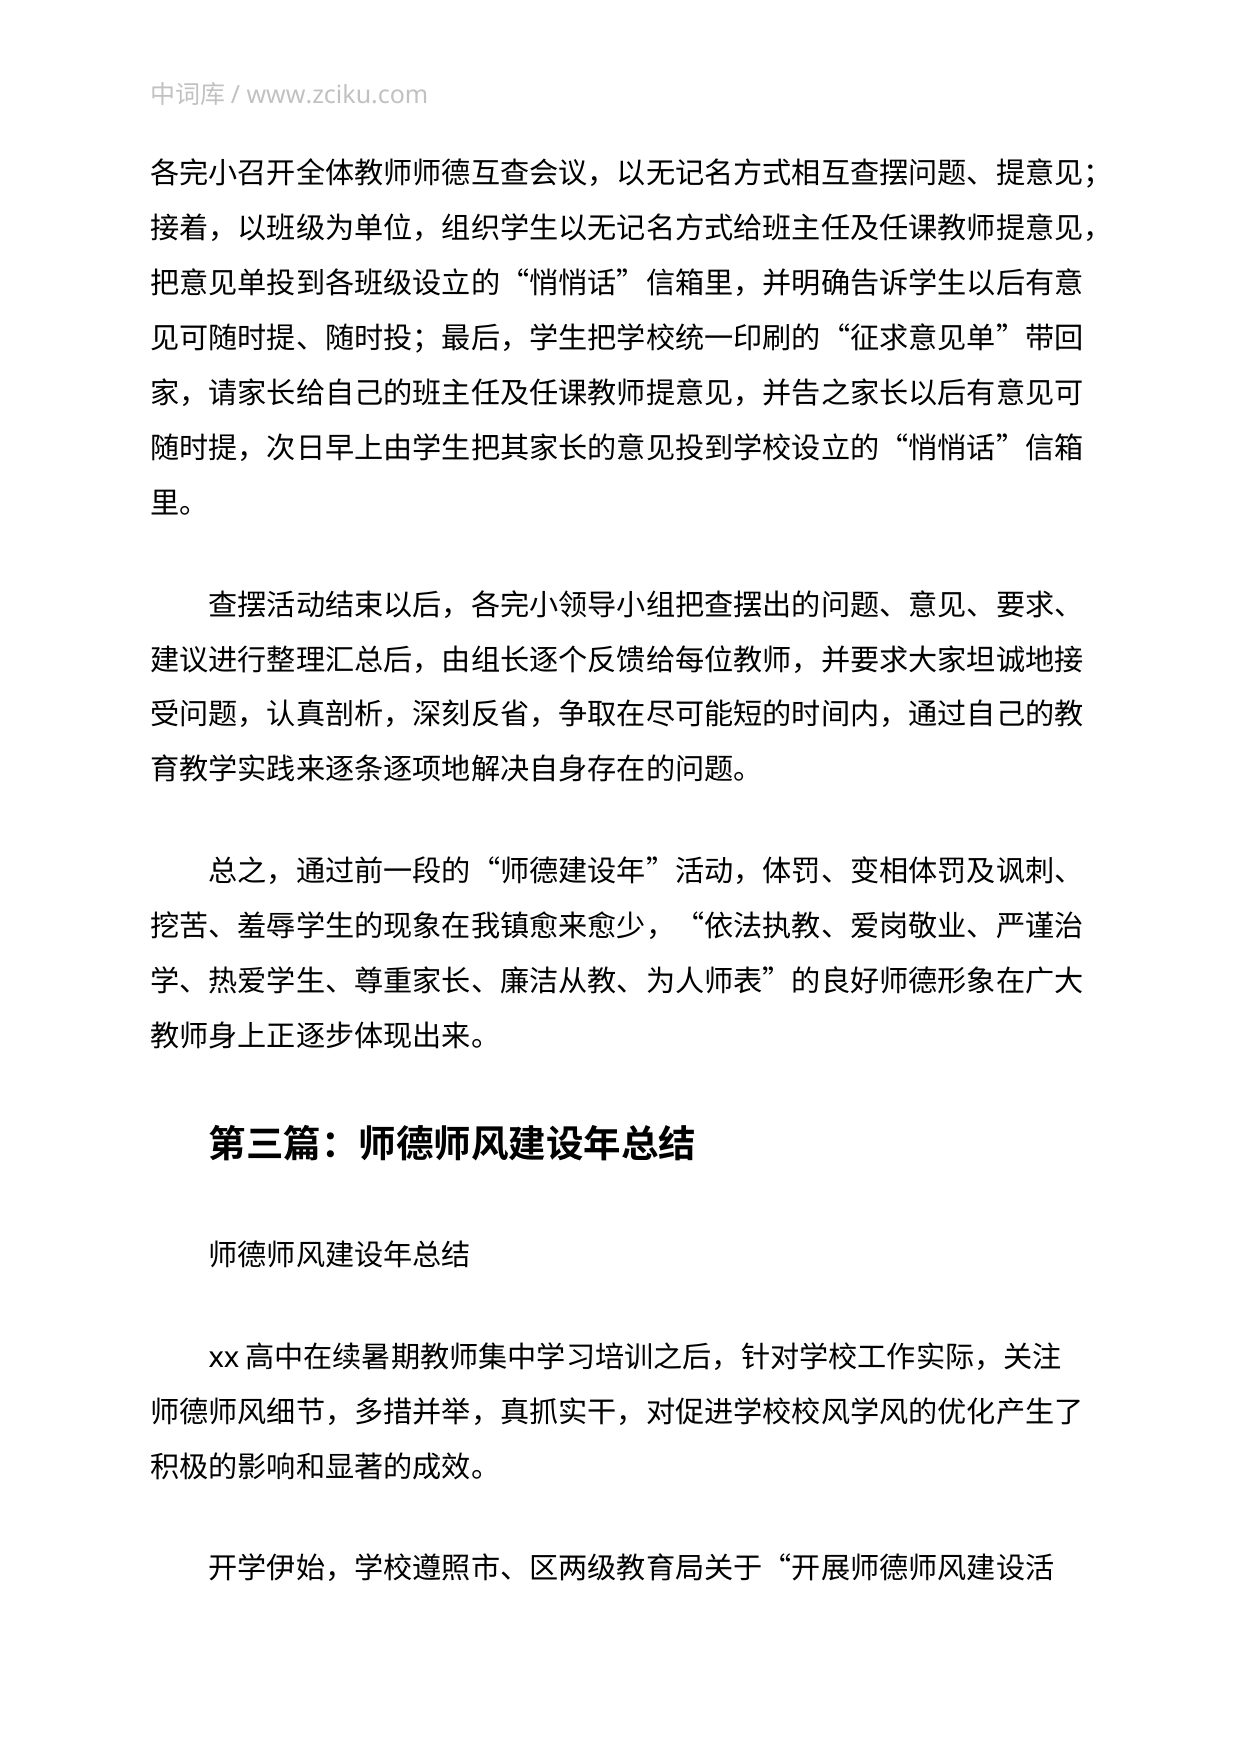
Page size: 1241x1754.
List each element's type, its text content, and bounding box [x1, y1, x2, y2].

text 总之，通过前一段的“师德建设年”活动，体罚、变相体罚及讽刺、挖苦、羞辱学生的现象在我镇愈来愈少，“依法执教、爱岗敬业、严谨治学、热爱学生、尊重家长、廉洁从教、为人师表”的良好师德形象在广大教师身上正逐步体现出来。 [150, 848, 1090, 1054]
text 第三篇：师德师风建设年总结 [150, 1114, 1090, 1168]
text 师德师风建设年总结 [150, 1231, 1090, 1274]
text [150, 1545, 1090, 1587]
text xx高中在续暑期教师集中学习培训之后，针对学校工作实际，关注师德师风细节，多措并举，真抓实干，对促进学校校风学风的优化产生了积极的影响和显著的成效。 [150, 1333, 1090, 1485]
text 查摆活动结束以后，各完小领导小组把查摆出的问题、意见、要求、建议进行整理汇总后，由组长逐个反馈给每位教师，并要求大家坦诚地接受问题，认真剖析，深刻反省，争取在尽可能短的时间内，通过自己的教育教学实践来逐条逐项地解决自身存在的问题。 [150, 581, 1090, 788]
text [150, 150, 1090, 522]
